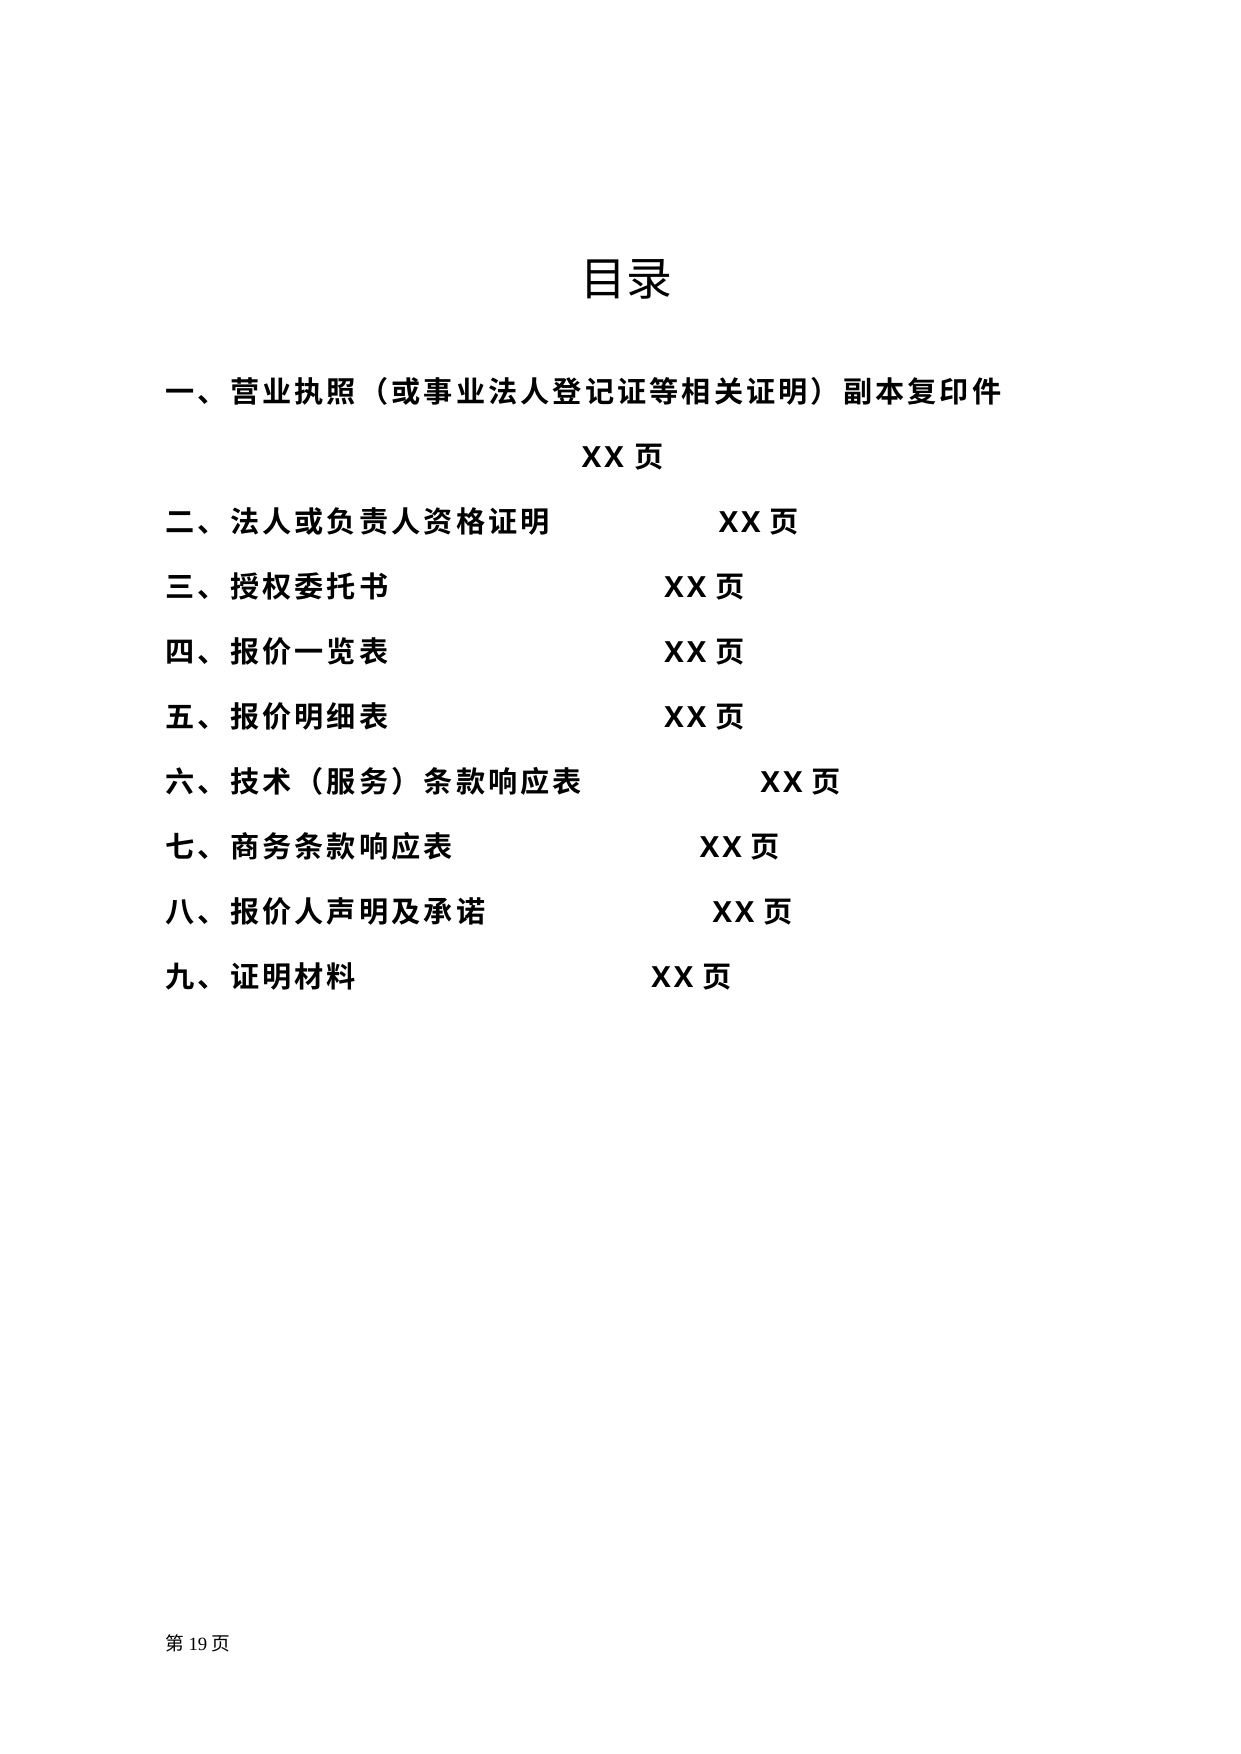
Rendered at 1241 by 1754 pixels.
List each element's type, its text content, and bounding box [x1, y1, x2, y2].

list 商务条款响应表 XX页 [165, 812, 1087, 877]
list 授权委托书 XX页 [165, 552, 1087, 617]
list 营业执照（或事业法人登记证等相关证明）副本复印件 [165, 357, 1087, 422]
list 报价明细表 XX页 [165, 682, 1087, 747]
list 报价人声明及承诺 XX页 [165, 877, 1087, 942]
list 证明材料 XX页 [165, 942, 1087, 1007]
list 报价一览表 XX页 [165, 617, 1087, 682]
text 目录 [165, 227, 1087, 324]
list 法人或负责人资格证明 XX页 [165, 487, 1087, 552]
text XX页 [165, 422, 1087, 487]
list 技术（服务）条款响应表 XX页 [165, 747, 1087, 812]
